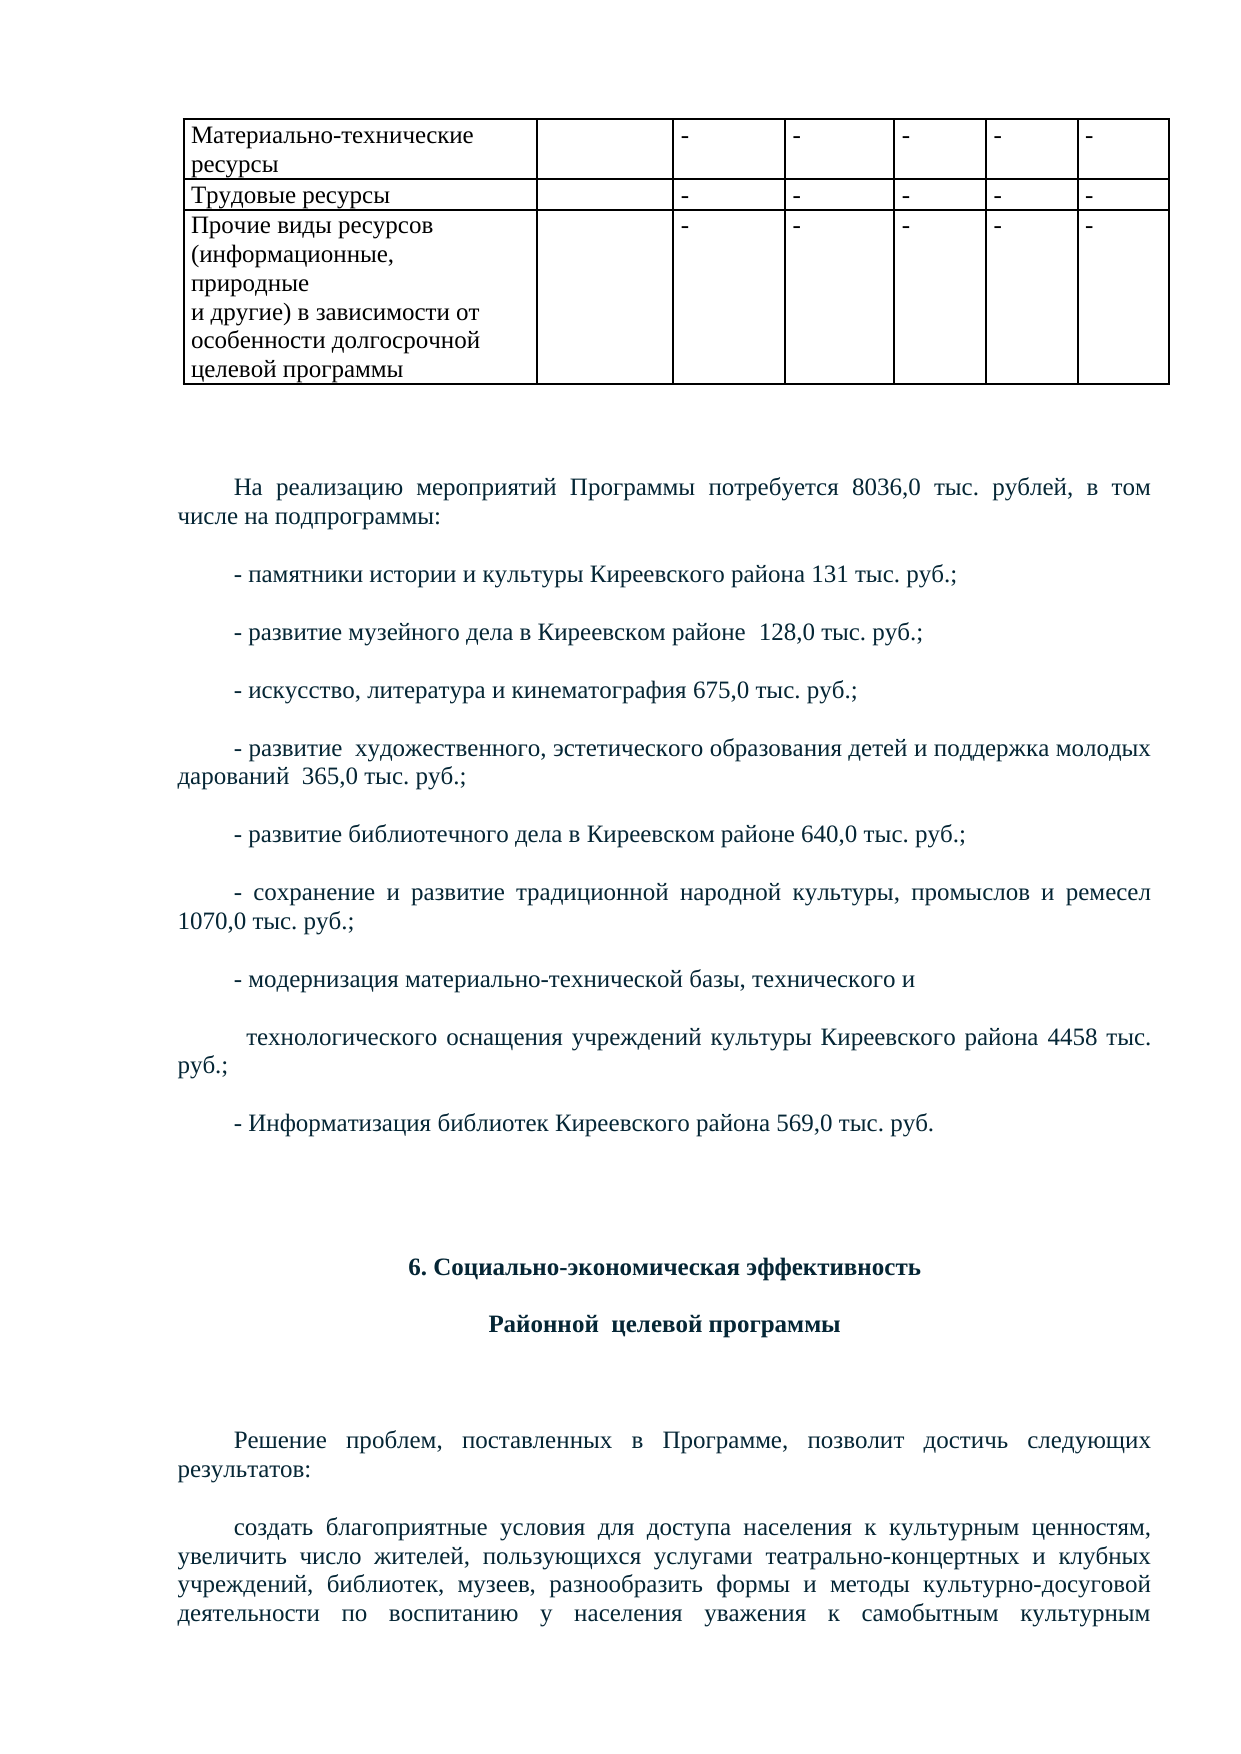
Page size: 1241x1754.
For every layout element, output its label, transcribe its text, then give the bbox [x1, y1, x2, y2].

table_cell - [987, 211, 1077, 383]
table_cell - [1079, 180, 1168, 208]
text - развитие библиотечного дела в Киреевском районе 640,0 тыс. руб.; [177, 819, 1152, 848]
table_cell - [1079, 211, 1168, 383]
table_cell Трудовые ресурсы [185, 180, 536, 208]
table_cell - [987, 120, 1077, 178]
text 6. Социально-экономическая эффективность [177, 1252, 1152, 1280]
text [177, 1512, 1152, 1627]
table_cell - [1079, 120, 1168, 178]
table_cell - [895, 120, 985, 178]
table_cell Материально-технические ресурсы [185, 120, 536, 178]
table_cell [538, 211, 672, 383]
table_cell - [674, 180, 784, 208]
table_cell - [895, 211, 985, 383]
text - Информатизация библиотек Киреевского района 569,0 тыс. руб. [177, 1108, 1152, 1137]
text технологического оснащения учреждений культуры Киреевского района 4458 тыс. руб.; [177, 1022, 1152, 1079]
table_cell - [786, 180, 893, 208]
text - развитие музейного дела в Киреевском районе 128,0 тыс. руб.; [177, 617, 1152, 646]
text Районной целевой программы [177, 1309, 1152, 1338]
table_cell - [987, 180, 1077, 208]
text - сохранение и развитие традиционной народной культуры, промыслов и ремесел 1070,0 тыс. руб.; [177, 877, 1152, 935]
text - модернизация материально-технической базы, технического и [177, 964, 1152, 993]
text - развитие художественного, эстетического образования детей и поддержка молодых дарований 365,0 тыс. руб.; [177, 733, 1152, 790]
text - искусство, литература и кинематография 675,0 тыс. руб.; [177, 675, 1152, 703]
text - памятники истории и культуры Киреевского района 131 тыс. руб.; [177, 559, 1152, 588]
table_cell Прочие виды ресурсов (информационные, природные и другие) в зависимости от особенности долгосрочной целевой программы [185, 211, 536, 383]
table_cell - [786, 211, 893, 383]
table_cell - [895, 180, 985, 208]
table_cell - [786, 120, 893, 178]
table_cell - [674, 211, 784, 383]
text Решение проблем, поставленных в Программе, позволит достичь следующих результатов: [177, 1425, 1152, 1483]
text На реализацию мероприятий Программы потребуется 8036,0 тыс. рублей, в том числе на подпрограммы: [177, 472, 1152, 530]
table_cell - [674, 120, 784, 178]
table_cell [538, 180, 672, 208]
table_cell [538, 120, 672, 178]
